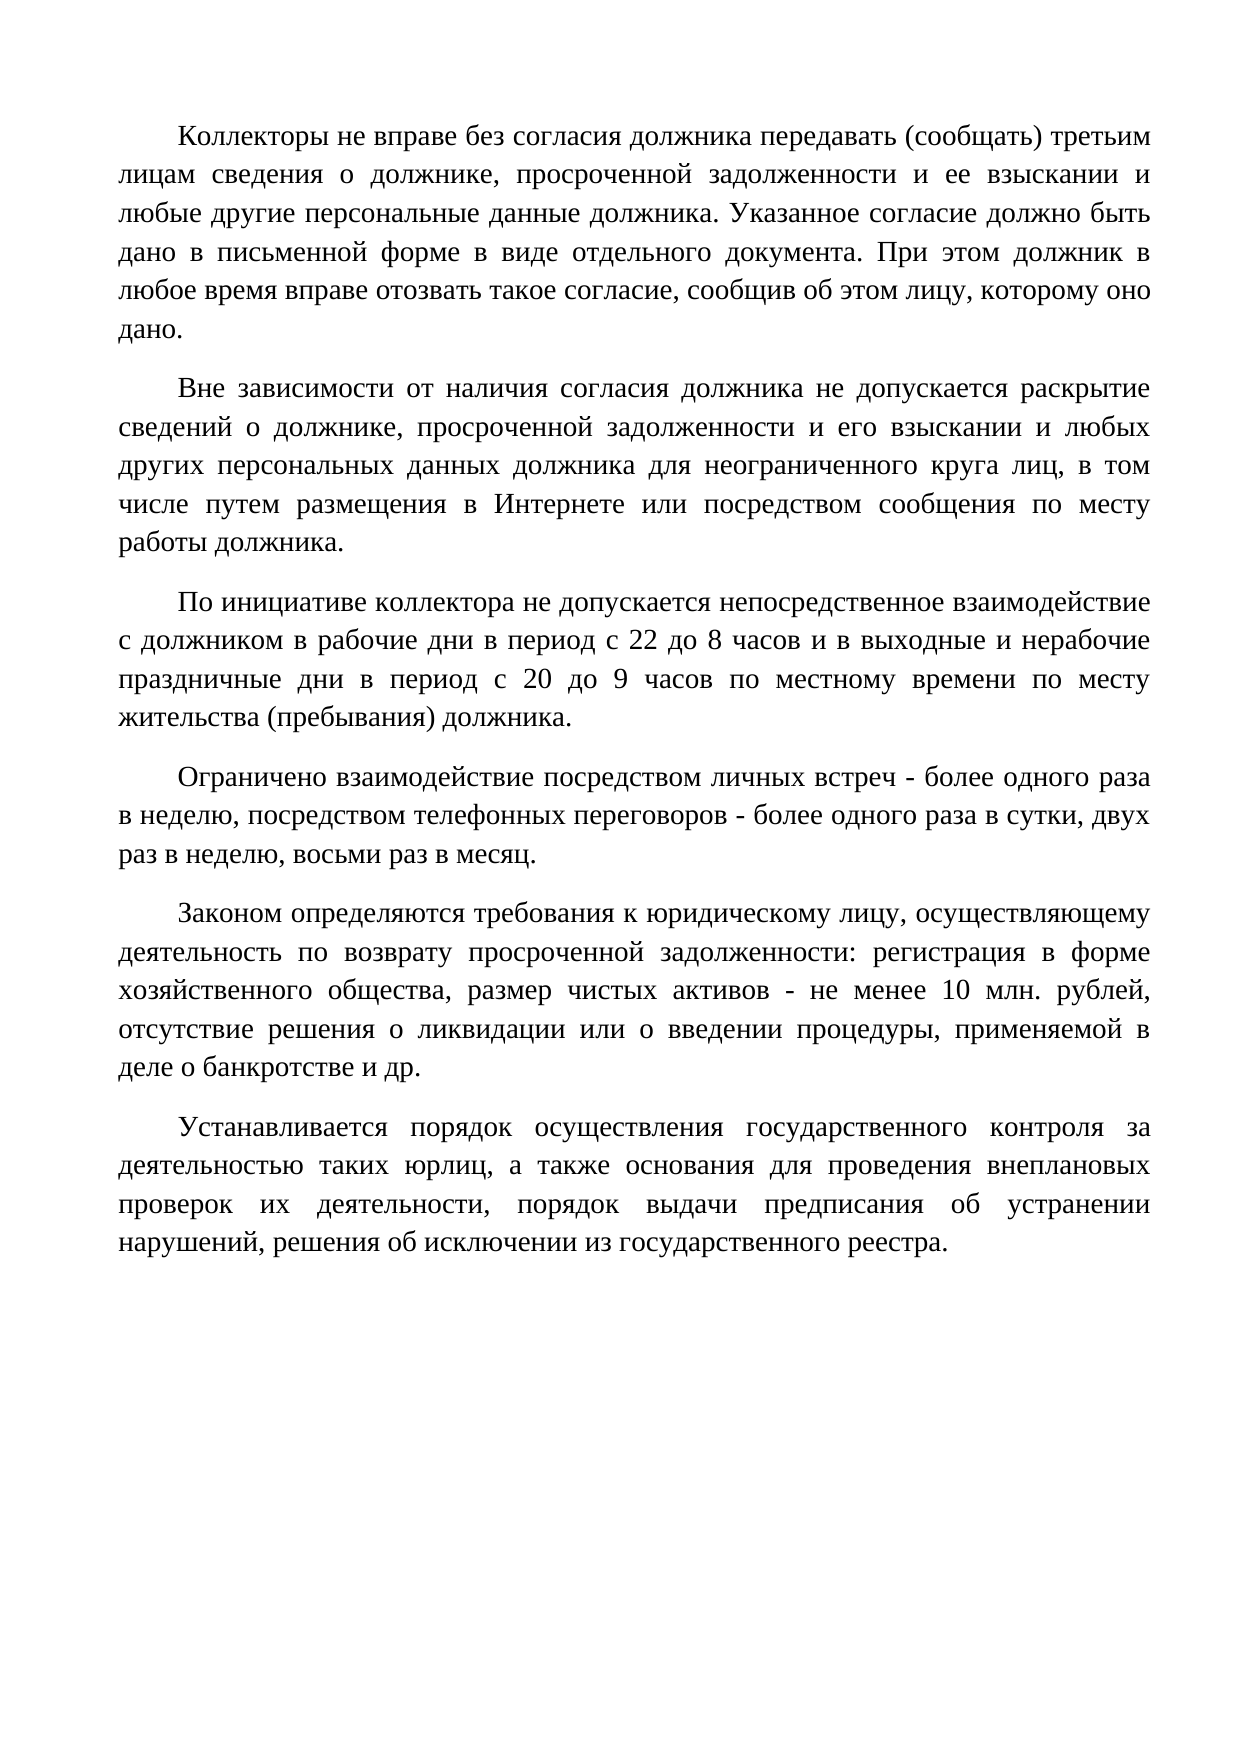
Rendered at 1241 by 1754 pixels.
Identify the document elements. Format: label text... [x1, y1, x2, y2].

text Коллекторы не вправе без согласия должника передавать (сообщать) третьим лицам сведения о должнике, просроченной задолженности и ее взыскании и любые другие персональные данные должника. Указанное согласие должно быть дано в письменной форме в виде отдельного документа. При этом должник в любое время вправе отозвать такое согласие, сообщив об этом лицу, которому оно дано. [118, 118, 1152, 344]
text Законом определяются требования к юридическому лицу, осуществляющему деятельность по возврату просроченной задолженности: регистрация в форме хозяйственного общества, размер чистых активов - не менее 10 млн. рублей, отсутствие решения о ликвидации или о введении процедуры, применяемой в деле о банкротстве и др. [118, 895, 1152, 1083]
text По инициативе коллектора не допускается непосредственное взаимодействие с должником в рабочие дни в период с 22 до 8 часов и в выходные и нерабочие праздничные дни в период с 20 до 9 часов по местному времени по месту жительства (пребывания) должника. [118, 584, 1152, 733]
text Вне зависимости от наличия согласия должника не допускается раскрытие сведений о должнике, просроченной задолженности и его взыскании и любых других персональных данных должника для неограниченного круга лиц, в том числе путем размещения в Интернете или посредством сообщения по месту работы должника. [118, 370, 1152, 558]
text Устанавливается порядок осуществления государственного контроля за деятельностью таких юрлиц, а также основания для проведения внеплановых проверок их деятельности, порядок выдачи предписания об устранении нарушений, решения об исключении из государственного реестра. [118, 1109, 1152, 1258]
text Ограничено взаимодействие посредством личных встреч - более одного раза в неделю, посредством телефонных переговоров - более одного раза в сутки, двух раз в неделю, восьми раз в месяц. [118, 759, 1152, 869]
